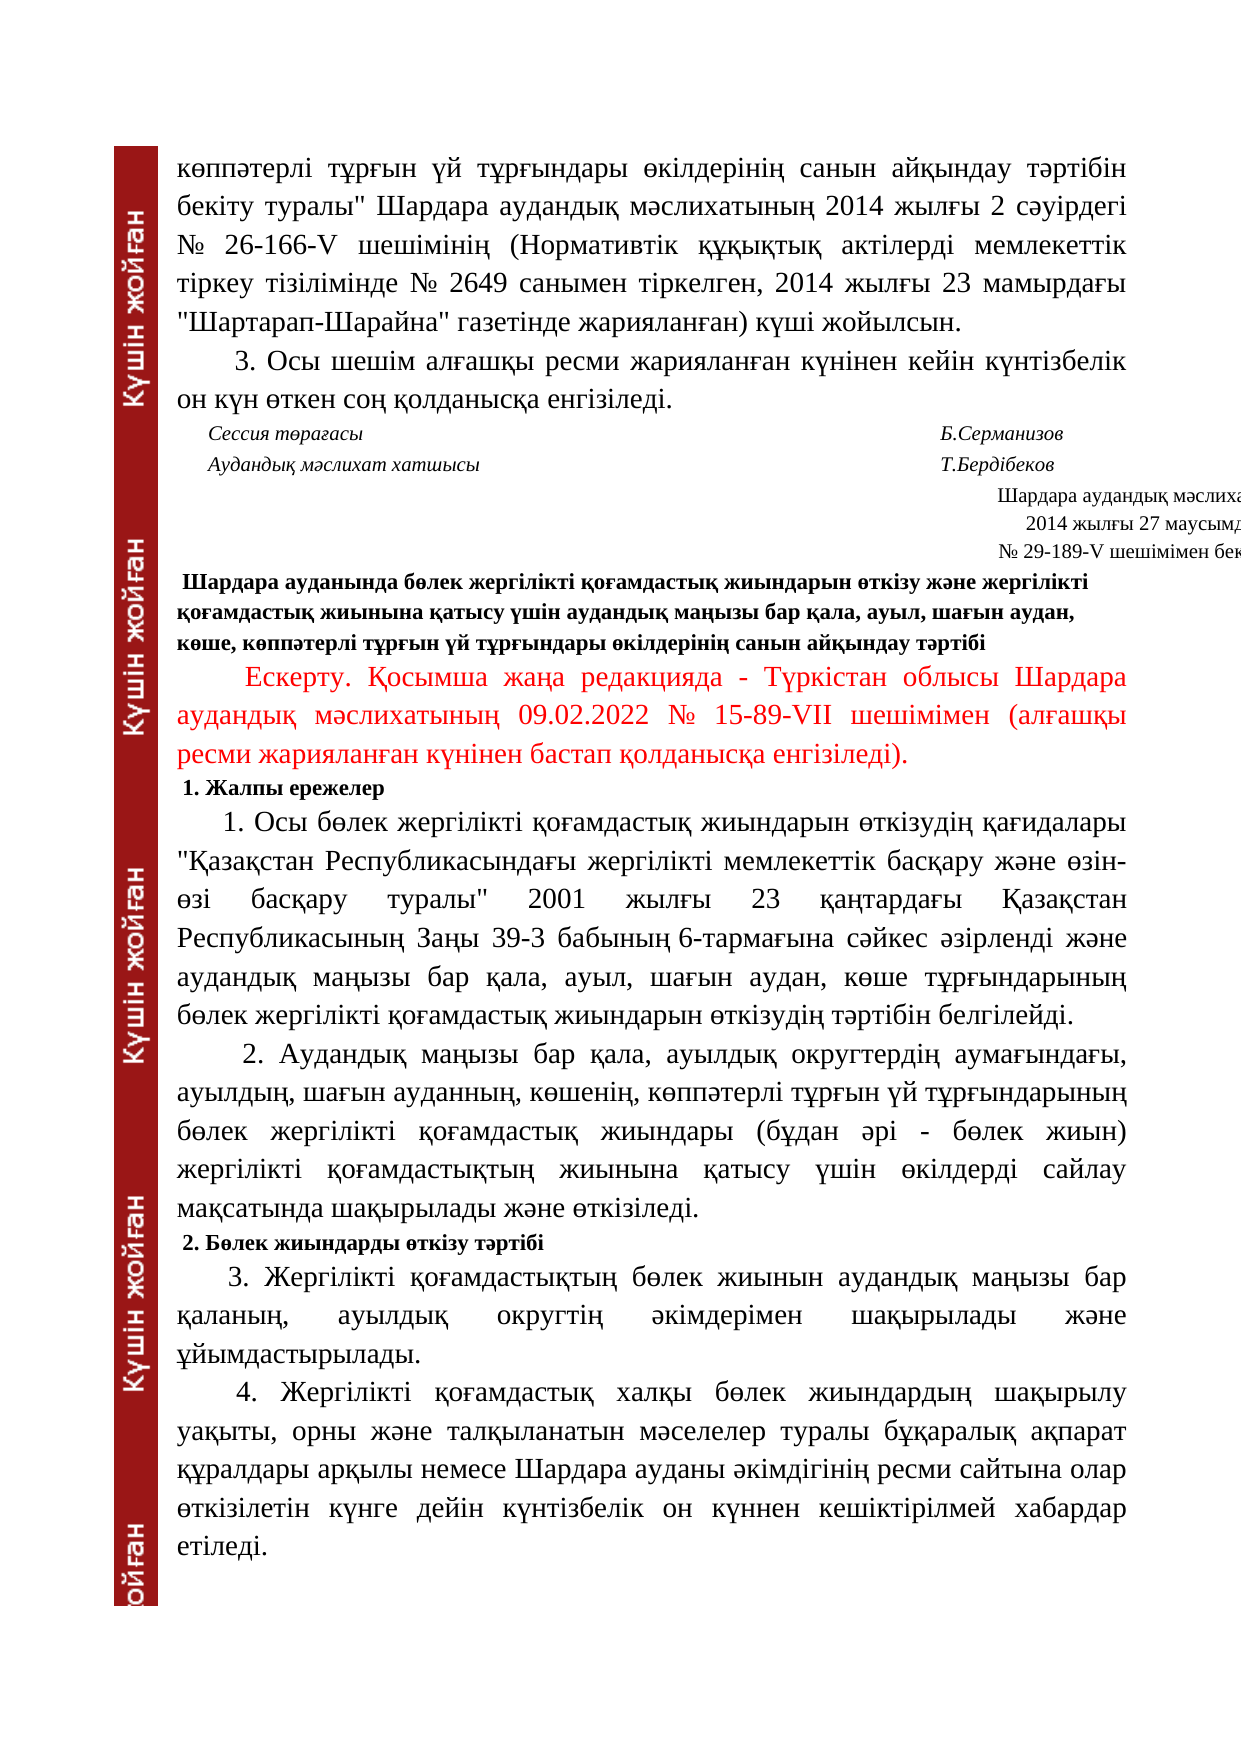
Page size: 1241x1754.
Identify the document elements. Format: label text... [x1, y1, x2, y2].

text 1. Осы бөлек жергілікті қоғамдастық жиындарын өткізудің қағидалары "Қазақстан Республикасындағы жергілікті мемлекеттік басқару және өзін-өзі басқару туралы" 2001 жылғы 23 қаңтардағы Қазақстан Республикасының Заңы 39-3 бабының 6-тармағына сәйкес әзірленді және аудандық маңызы бар қала, ауыл, шағын аудан, көше тұрғындарының бөлек жергілікті қоғамдастық жиындарын өткізудің тәртібін белгілейді. [112, 804, 1128, 1031]
picture [114, 1562, 158, 1606]
text 3. Жергілікті қоғамдастықтың бөлек жиынын аудандық маңызы бар қаланың, ауылдық округтiң әкiмдерімен шақырылады және ұйымдастырылады. [112, 1259, 1128, 1369]
text 4. Жергiлiктi қоғамдастық халқы бөлек жиындардың шақырылу уақыты, орны және талқыланатын мәселелер туралы бұқаралық ақпарат құралдары арқылы немесе Шардара ауданы әкімдігінің ресми сайтына олар өткiзiлетiн күнге дейiн күнтiзбелiк он күннен кешiктiрiлмей хабардар етiледi. [112, 1374, 1128, 1562]
table_header Шардара аудандық мәслихатының 2014 жылғы 27 маусымдағы № 29-189-V шешімімен бекітілген [912, 482, 1240, 568]
picture [114, 1255, 158, 1259]
text Шардара ауданында бөлек жергілікті қоғамдастық жиындарын өткізу және жергілікті қоғамдастық жиынына қатысу үшін аудандық маңызы бар қала, ауыл, шағын аудан, көше, көппәтерлі тұрғын үй тұрғындары өкілдерінің санын айқындау тәртібі [112, 568, 1128, 655]
picture [114, 769, 158, 774]
text 3. Осы шешім алғашқы ресми жарияланған күнінен кейін күнтізбелік он күн өткен соң қолданысқа енгізіледі. [112, 343, 1128, 415]
picture [114, 338, 158, 343]
table_header Сессия төрағасы [101, 420, 939, 451]
table_header [101, 482, 912, 568]
picture [114, 655, 158, 659]
picture [114, 1369, 158, 1374]
picture [114, 1223, 158, 1228]
picture [114, 1031, 158, 1036]
text 1. Жалпы ережелер [112, 774, 1128, 801]
table_cell Т.Бердібеков [939, 451, 1240, 482]
table_header Б.Серманизов [939, 420, 1240, 451]
text 2. Аудандық маңызы бар қала, ауылдық округтердің аумағындағы, ауылдың, шағын ауданның, көшенің, көппәтерлі тұрғын үй тұрғындарының бөлек жергілікті қоғамдастық жиындары (бұдан әрі - бөлек жиын) жергілікті қоғамдастықтың жиынына қатысу үшін өкілдерді сайлау мақсатында шақырылады және өткізіледі. [112, 1036, 1128, 1223]
picture [114, 146, 158, 150]
picture [114, 415, 158, 420]
text 2. Бөлек жиындарды өткізу тәртібі [112, 1228, 1128, 1255]
table_cell Аудандық мәслихат хатшысы [101, 451, 939, 482]
text Ескерту. Қосымша жаңа редакцияда - Түркістан облысы Шардара аудандық мәслихатының 09.02.2022 № 15-89-VII шешiмiмен (алғашқы ресми жарияланған күнінен бастап қолданысқа енгізіледі). [112, 659, 1128, 769]
